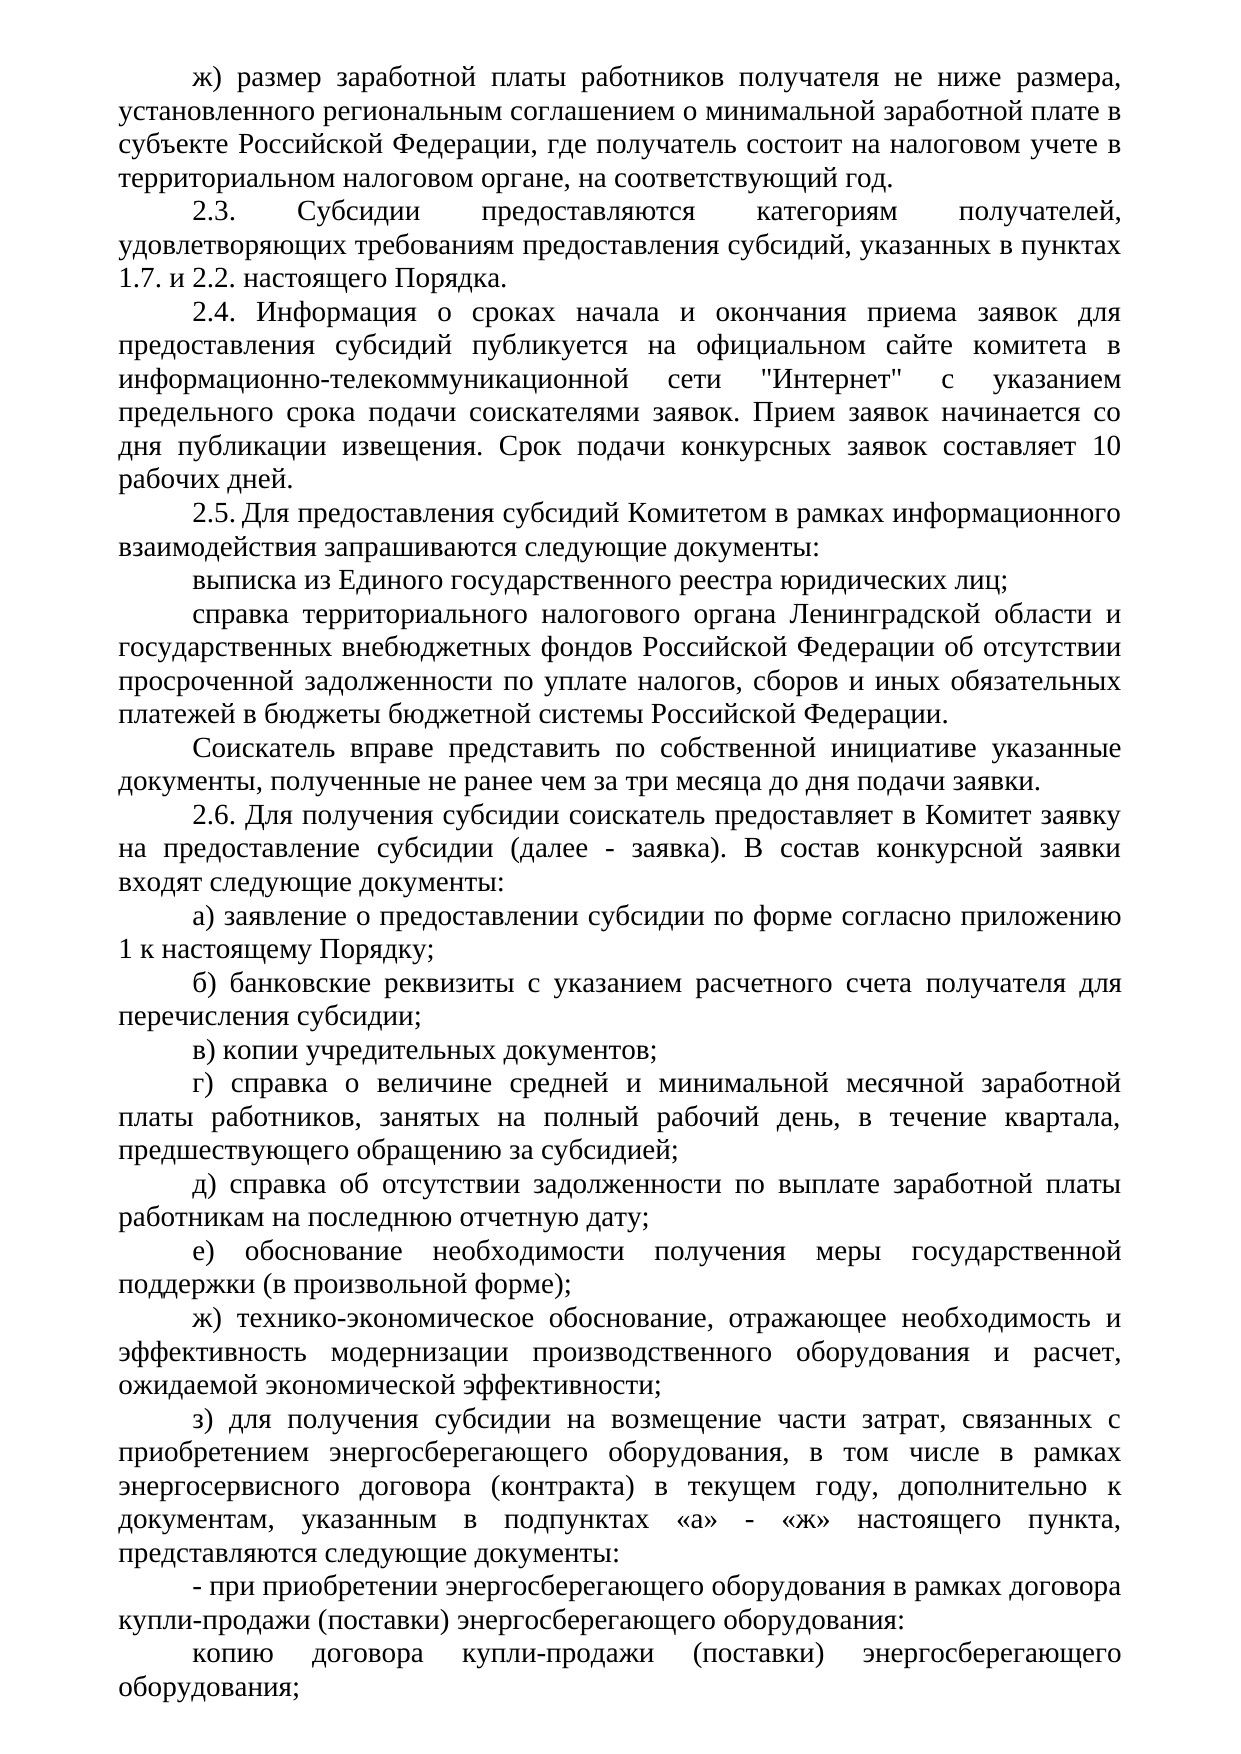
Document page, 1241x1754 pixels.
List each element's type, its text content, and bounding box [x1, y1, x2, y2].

text з) для получения субсидии на возмещение части затрат, связанных с приобретением энергосберегающего оборудования, в том числе в рамках энергосервисного договора (контракта) в текущем году, дополнительно к документам, указанным в подпунктах «а» - «ж» настоящего пункта, представляются следующие документы: [118, 1401, 1122, 1568]
text справка территориального налогового органа Ленинградской области и государственных внебюджетных фондов Российской Федерации об отсутствии просроченной задолженности по уплате налогов, сборов и иных обязательных платежей в бюджеты бюджетной системы Российской Федерации. [118, 596, 1122, 730]
text б) банковские реквизиты с указанием расчетного счета получателя для перечисления субсидии; [118, 965, 1122, 1032]
text выписка из Единого государственного реестра юридических лиц; [118, 562, 1122, 596]
text г) справка о величине средней и минимальной месячной заработной платы работников, занятых на полный рабочий день, в течение квартала, предшествующего обращению за субсидией; [118, 1065, 1122, 1166]
text 2.5. Для предоставления субсидий Комитетом в рамках информационного взаимодействия запрашиваются следующие документы: [118, 495, 1122, 562]
text в) копии учредительных документов; [118, 1032, 1122, 1065]
text ж) размер заработной платы работников получателя не ниже размера, установленного региональным соглашением о минимальной заработной плате в субъекте Российской Федерации, где получатель состоит на налоговом учете в территориальном налоговом органе, на соответствующий год. [118, 59, 1122, 193]
text д) справка об отсутствии задолженности по выплате заработной платы работникам на последнюю отчетную дату; [118, 1166, 1122, 1233]
text 2.3. Субсидии предоставляются категориям получателей, удовлетворяющих требованиям предоставления субсидий, указанных в пунктах 1.7. и 2.2. настоящего Порядка. [118, 193, 1122, 294]
text е) обоснование необходимости получения меры государственной поддержки (в произвольной форме); [118, 1233, 1122, 1300]
text а) заявление о предоставлении субсидии по форме согласно приложению 1 к настоящему Порядку; [118, 898, 1122, 965]
text 2.4. Информация о сроках начала и окончания приема заявок для предоставления субсидий публикуется на официальном сайте комитета в информационно-телекоммуникационной сети "Интернет" с указанием предельного срока подачи соискателями заявок. Прием заявок начинается со дня публикации извещения. Срок подачи конкурсных заявок составляет 10 рабочих дней. [118, 294, 1122, 495]
text Соискатель вправе представить по собственной инициативе указанные документы, полученные не ранее чем за три месяца до дня подачи заявки. [118, 730, 1122, 797]
text копию договора купли-продажи (поставки) энергосберегающего оборудования; [118, 1636, 1122, 1703]
text 2.6. Для получения субсидии соискатель предоставляет в Комитет заявку на предоставление субсидии (далее - заявка). В состав конкурсной заявки входят следующие документы: [118, 797, 1122, 898]
text ж) технико-экономическое обоснование, отражающее необходимость и эффективность модернизации производственного оборудования и расчет, ожидаемой экономической эффективности; [118, 1300, 1122, 1401]
text - при приобретении энергосберегающего оборудования в рамках договора купли-продажи (поставки) энергосберегающего оборудования: [118, 1568, 1122, 1636]
